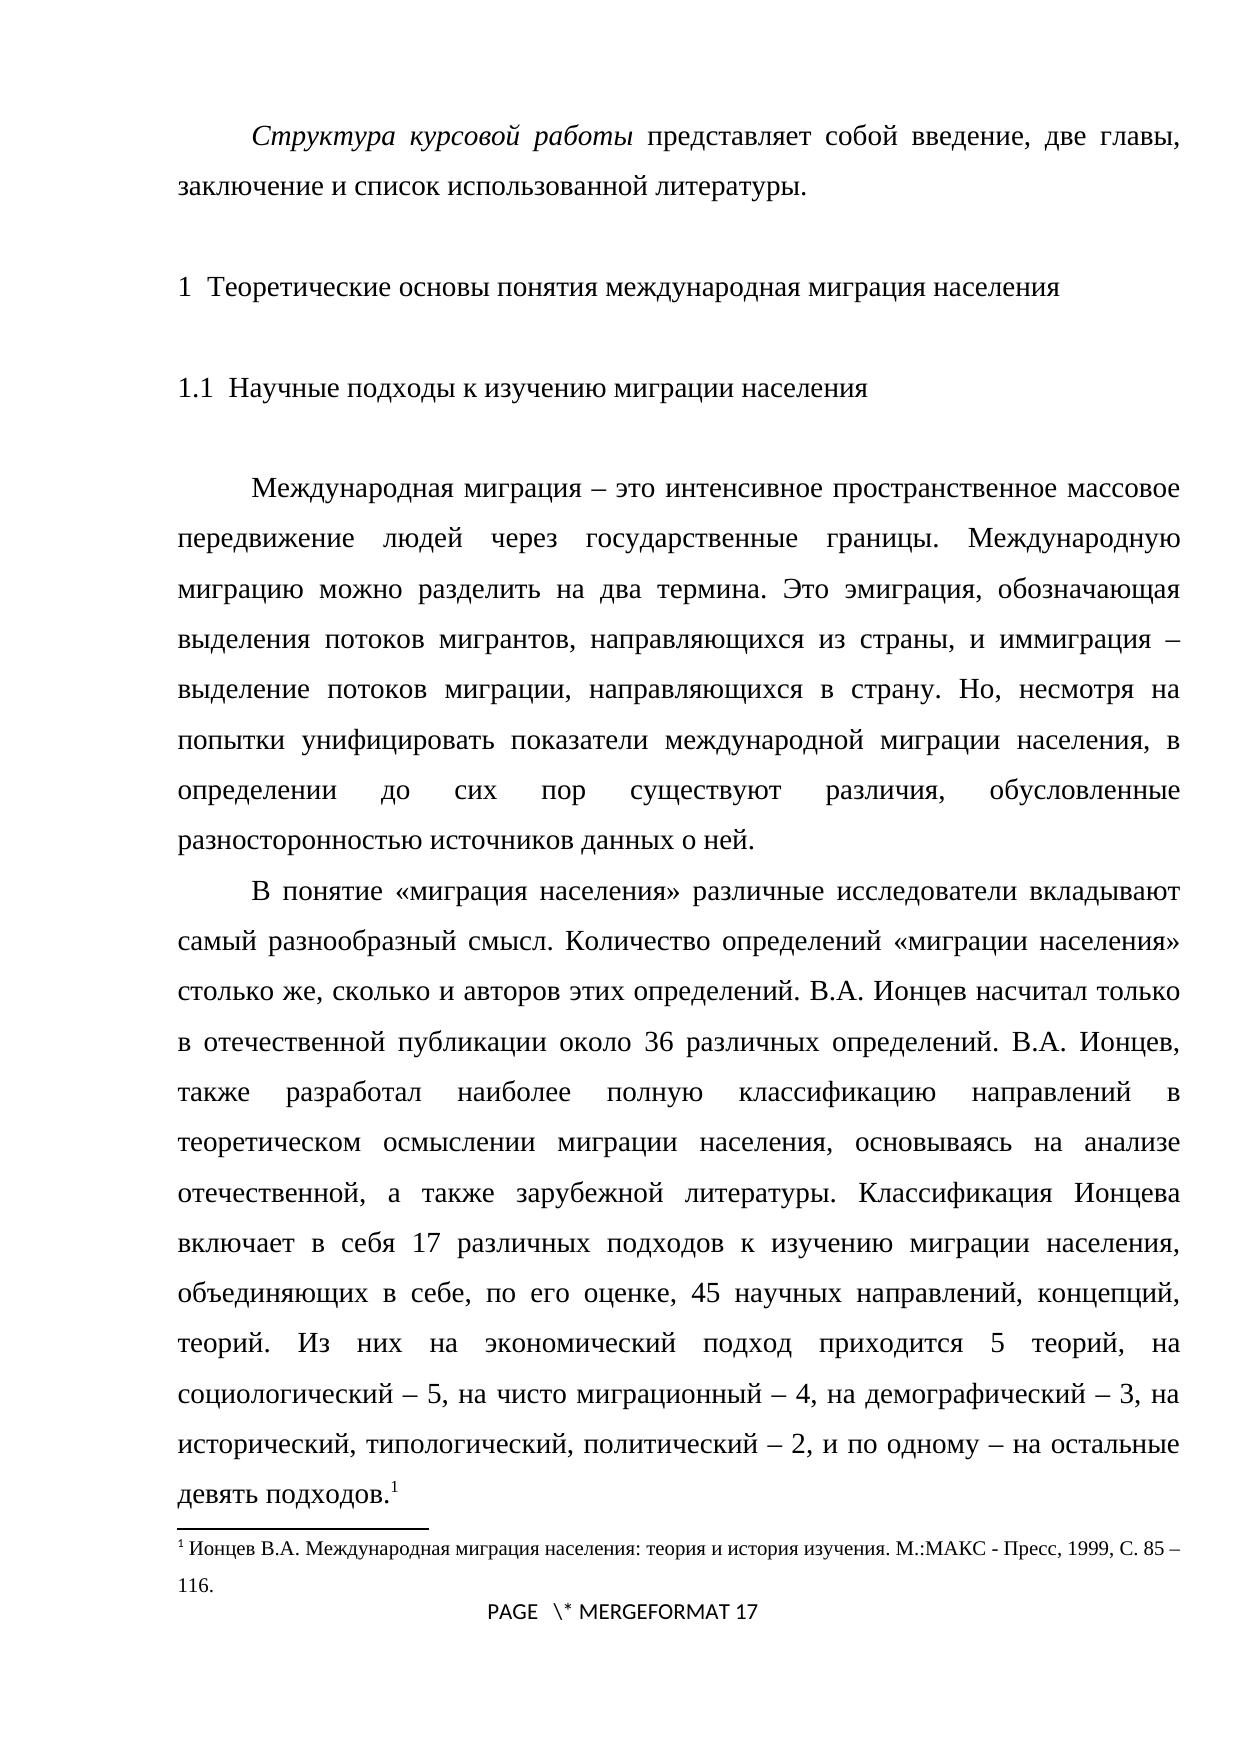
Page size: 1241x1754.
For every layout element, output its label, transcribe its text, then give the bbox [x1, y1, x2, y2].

list Структура курсовой работы представляет собой введение, две главы, заключение и список использованной литературы. [177, 118, 1181, 202]
text Международная миграция – это интенсивное пространственное массовое передвижение людей через государственные границы. Международную миграцию можно разделить на два термина. Это эмиграция, обозначающая выделения потоков мигрантов, направляющихся из страны, и иммиграция – выделение потоков миграции, направляющихся в страну. Но, несмотря на попытки унифицировать показатели международной миграции населения, в определении до сих пор существуют различия, обусловленные разносторонностью источников данных о ней. [177, 470, 1181, 856]
list В понятие «миграция населения» различные исследователи вкладывают самый разнообразный смысл. Количество определений «миграции населения» столько же, сколько и авторов этих определений. В.А. Ионцев насчитал только в отечественной публикации около 36 различных определений. В.А. Ионцев, также разработал наиболее полную классификацию направлений в теоретическом осмыслении миграции населения, основываясь на анализе отечественной, а также зарубежной литературы. Классификация Ионцева включает в себя 17 различных подходов к изучению миграции населения, объединяющих в себе, по его оценке, 45 научных направлений, концепций, теорий. Из них на экономический подход приходится 5 теорий, на социологический – 5, на чисто миграционный – 4, на демографический – 3, на исторический, типологический, политический – 2, и по одному – на остальные девять подходов. [177, 873, 1181, 1510]
list Теоретические основы понятия международная миграция населения [177, 269, 1181, 303]
text 1.1 Научные подходы к изучению миграции населения [177, 370, 1181, 403]
